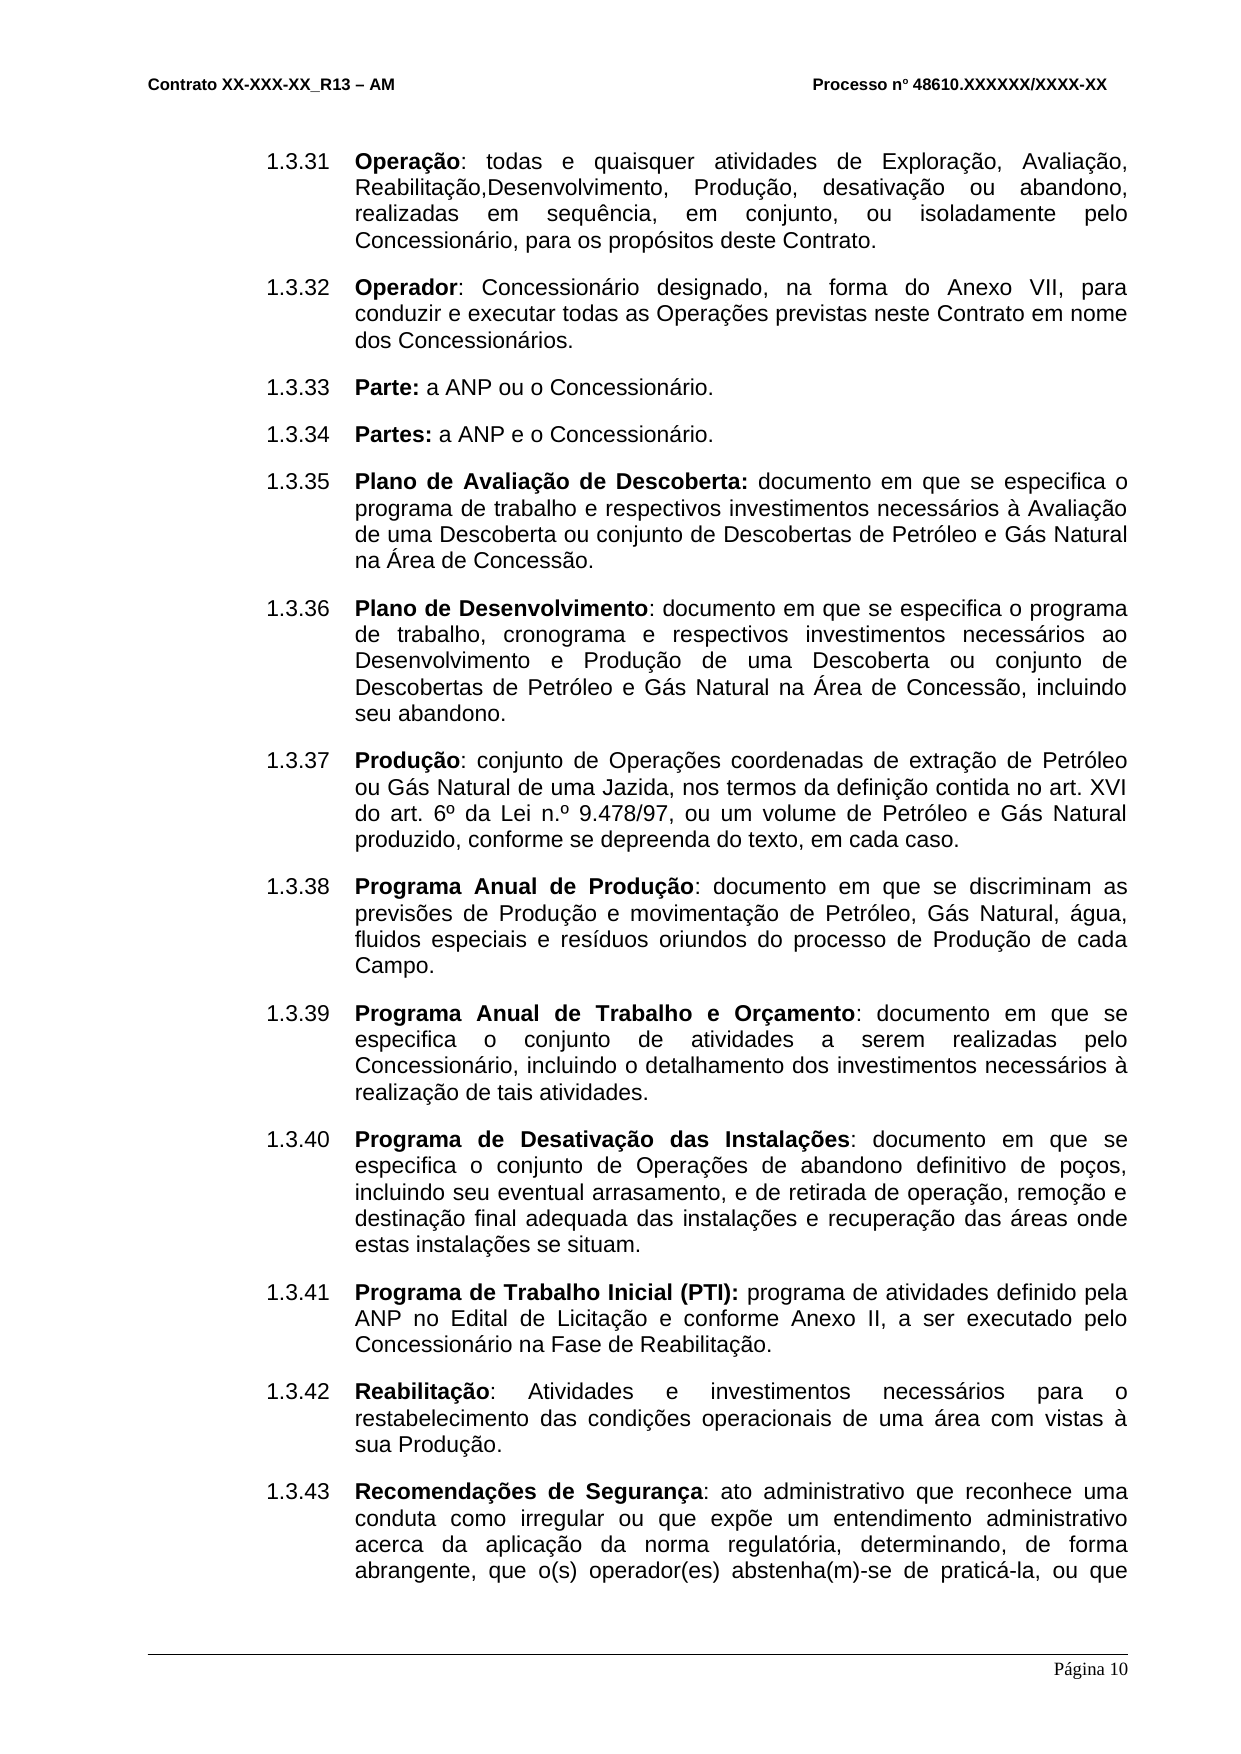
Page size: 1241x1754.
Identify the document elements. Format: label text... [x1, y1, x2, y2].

list Operador: Concessionário designado, na forma do Anexo VII, para conduzir e executar todas as Operações previstas neste Contrato em nome dos Concessionários. [266, 274, 1128, 353]
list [266, 1478, 1128, 1584]
list Plano de Avaliação de Descoberta: documento em que se especifica o programa de trabalho e respectivos investimentos necessários à Avaliação de uma Descoberta ou conjunto de Descobertas de Petróleo e Gás Natural na Área de Concessão. [266, 468, 1128, 574]
list Programa Anual de Trabalho e Orçamento: documento em que se especifica o conjunto de atividades a serem realizadas pelo Concessionário, incluindo o detalhamento dos investimentos necessários à realização de tais atividades. [266, 999, 1128, 1105]
list Produção: conjunto de Operações coordenadas de extração de Petróleo ou Gás Natural de uma Jazida, nos termos da definição contida no art. XVI do art. 6º da Lei n.º 9.478/97, ou um volume de Petróleo e Gás Natural produzido, conforme se depreenda do texto, em cada caso. [266, 747, 1128, 852]
list Programa de Trabalho Inicial (PTI): programa de atividades definido pela ANP no Edital de Licitação e conforme Anexo II, a ser executado pelo Concessionário na Fase de Reabilitação. [266, 1278, 1128, 1357]
list Partes: a ANP e o Concessionário. [266, 421, 1128, 447]
list Parte: a ANP ou o Concessionário. [266, 374, 1128, 400]
list Programa de Desativação das Instalações: documento em que se especifica o conjunto de Operações de abandono definitivo de poços, incluindo seu eventual arrasamento, e de retirada de operação, remoção e destinação final adequada das instalações e recuperação das áreas onde estas instalações se situam. [266, 1126, 1128, 1258]
list Operação: todas e quaisquer atividades de Exploração, Avaliação, Reabilitação,Desenvolvimento, Produção, desativação ou abandono, realizadas em sequência, em conjunto, ou isoladamente pelo Concessionário, para os propósitos deste Contrato. [266, 148, 1128, 253]
list Programa Anual de Produção: documento em que se discriminam as previsões de Produção e movimentação de Petróleo, Gás Natural, água, fluidos especiais e resíduos oriundos do processo de Produção de cada Campo. [266, 873, 1128, 979]
list Reabilitação: Atividades e investimentos necessários para o restabelecimento das condições operacionais de uma área com vistas à sua Produção. [266, 1378, 1128, 1457]
list Plano de Desenvolvimento: documento em que se especifica o programa de trabalho, cronograma e respectivos investimentos necessários ao Desenvolvimento e Produção de uma Descoberta ou conjunto de Descobertas de Petróleo e Gás Natural na Área de Concessão, incluindo seu abandono. [266, 594, 1128, 726]
